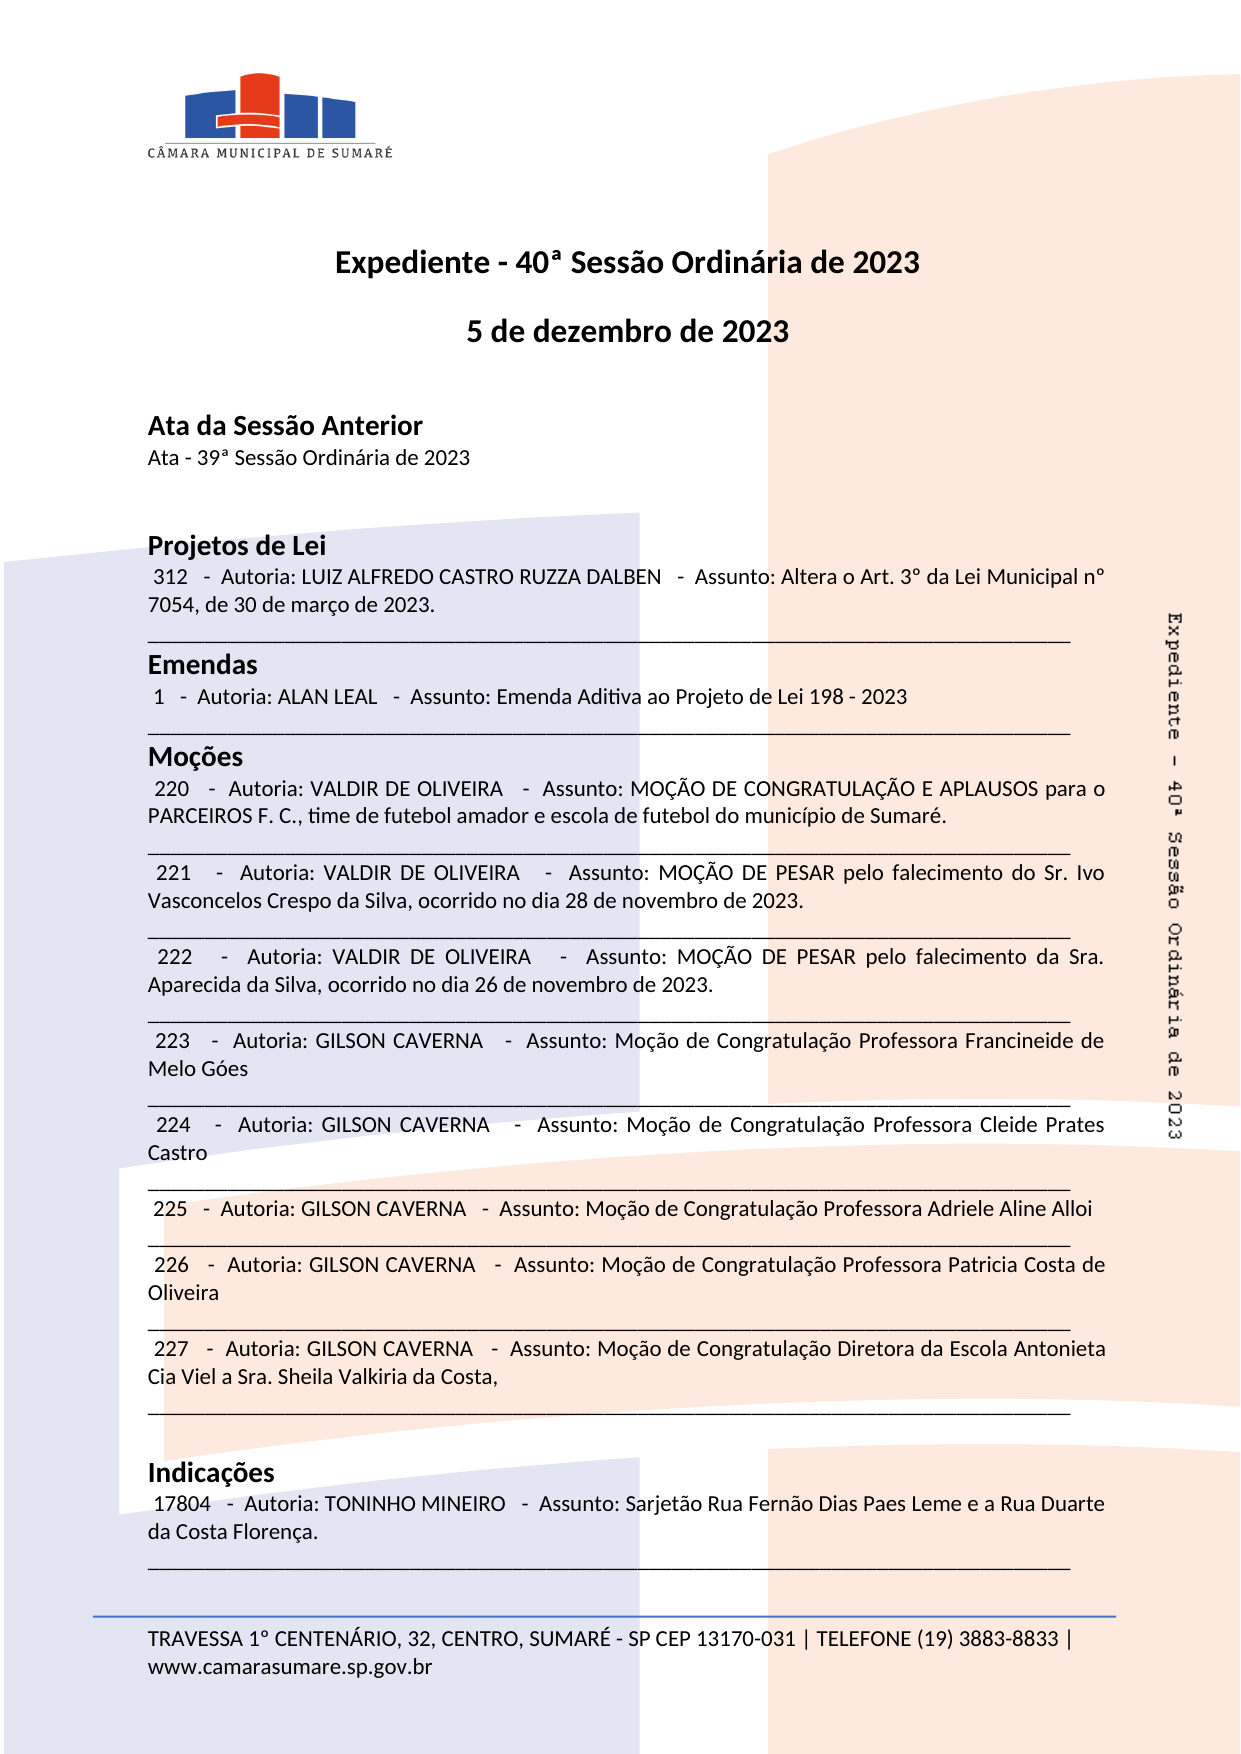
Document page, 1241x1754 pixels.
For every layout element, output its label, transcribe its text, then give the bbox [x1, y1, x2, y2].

text _________________________________________________________________________________ [148, 618, 1107, 646]
text 312 - Autoria: LUIZ ALFREDO CASTRO RUZZA DALBEN - Assunto: Altera o Art. 3º da Lei Municipal nº 7054, de 30 de março de 2023. [148, 562, 1107, 618]
text 221 - Autoria: VALDIR DE OLIVEIRA - Assunto: MOÇÃO DE PESAR pelo falecimento do Sr. Ivo Vasconcelos Crespo da Silva, ocorrido no dia 28 de novembro de 2023. [148, 858, 1107, 914]
text 225 - Autoria: GILSON CAVERNA - Assunto: Moção de Congratulação Professora Adriele Aline Alloi [148, 1194, 1107, 1222]
text 222 - Autoria: VALDIR DE OLIVEIRA - Assunto: MOÇÃO DE PESAR pelo falecimento da Sra. Aparecida da Silva, ocorrido no dia 26 de novembro de 2023. [148, 942, 1107, 998]
text _________________________________________________________________________________ [148, 710, 1107, 738]
text _________________________________________________________________________________ [148, 998, 1107, 1026]
text _________________________________________________________________________________ [148, 830, 1107, 858]
text 5 de dezembro de 2023 [148, 310, 1107, 351]
text 227 - Autoria: GILSON CAVERNA - Assunto: Moção de Congratulação Diretora da Escola Antonieta Cia Viel a Sra. Sheila Valkiria da Costa, [148, 1334, 1107, 1390]
text Emendas [148, 646, 1107, 682]
text _________________________________________________________________________________ [148, 1390, 1107, 1418]
text Moções [148, 738, 1107, 774]
text _________________________________________________________________________________ [148, 1166, 1107, 1194]
text 224 - Autoria: GILSON CAVERNA - Assunto: Moção de Congratulação Professora Cleide Prates Castro [148, 1110, 1107, 1166]
text Expediente - 40ª Sessão Ordinária de 2023 [148, 241, 1107, 310]
text 1 - Autoria: ALAN LEAL - Assunto: Emenda Aditiva ao Projeto de Lei 198 - 2023 [148, 682, 1107, 710]
text _________________________________________________________________________________ [148, 1306, 1107, 1334]
text Indicações [148, 1454, 1107, 1489]
text _________________________________________________________________________________ [148, 914, 1107, 942]
text 17804 - Autoria: TONINHO MINEIRO - Assunto: Sarjetão Rua Fernão Dias Paes Leme e a Rua Duarte da Costa Florença. [148, 1489, 1107, 1545]
text _________________________________________________________________________________ [148, 1082, 1107, 1110]
text Ata - 39ª Sessão Ordinária de 2023 [148, 443, 1107, 471]
text _________________________________________________________________________________ [148, 1222, 1107, 1250]
text 226 - Autoria: GILSON CAVERNA - Assunto: Moção de Congratulação Professora Patricia Costa de Oliveira [148, 1250, 1107, 1306]
picture [1142, 609, 1205, 1145]
text Projetos de Lei [148, 527, 1107, 562]
text 220 - Autoria: VALDIR DE OLIVEIRA - Assunto: MOÇÃO DE CONGRATULAÇÃO E APLAUSOS para o PARCEIROS F. C., time de futebol amador e escola de futebol do município de Sumaré. [148, 774, 1107, 830]
text 223 - Autoria: GILSON CAVERNA - Assunto: Moção de Congratulação Professora Francineide de Melo Góes [148, 1026, 1107, 1082]
picture [147, 73, 394, 160]
text _________________________________________________________________________________ [148, 1545, 1107, 1573]
text Ata da Sessão Anterior [148, 407, 1107, 443]
